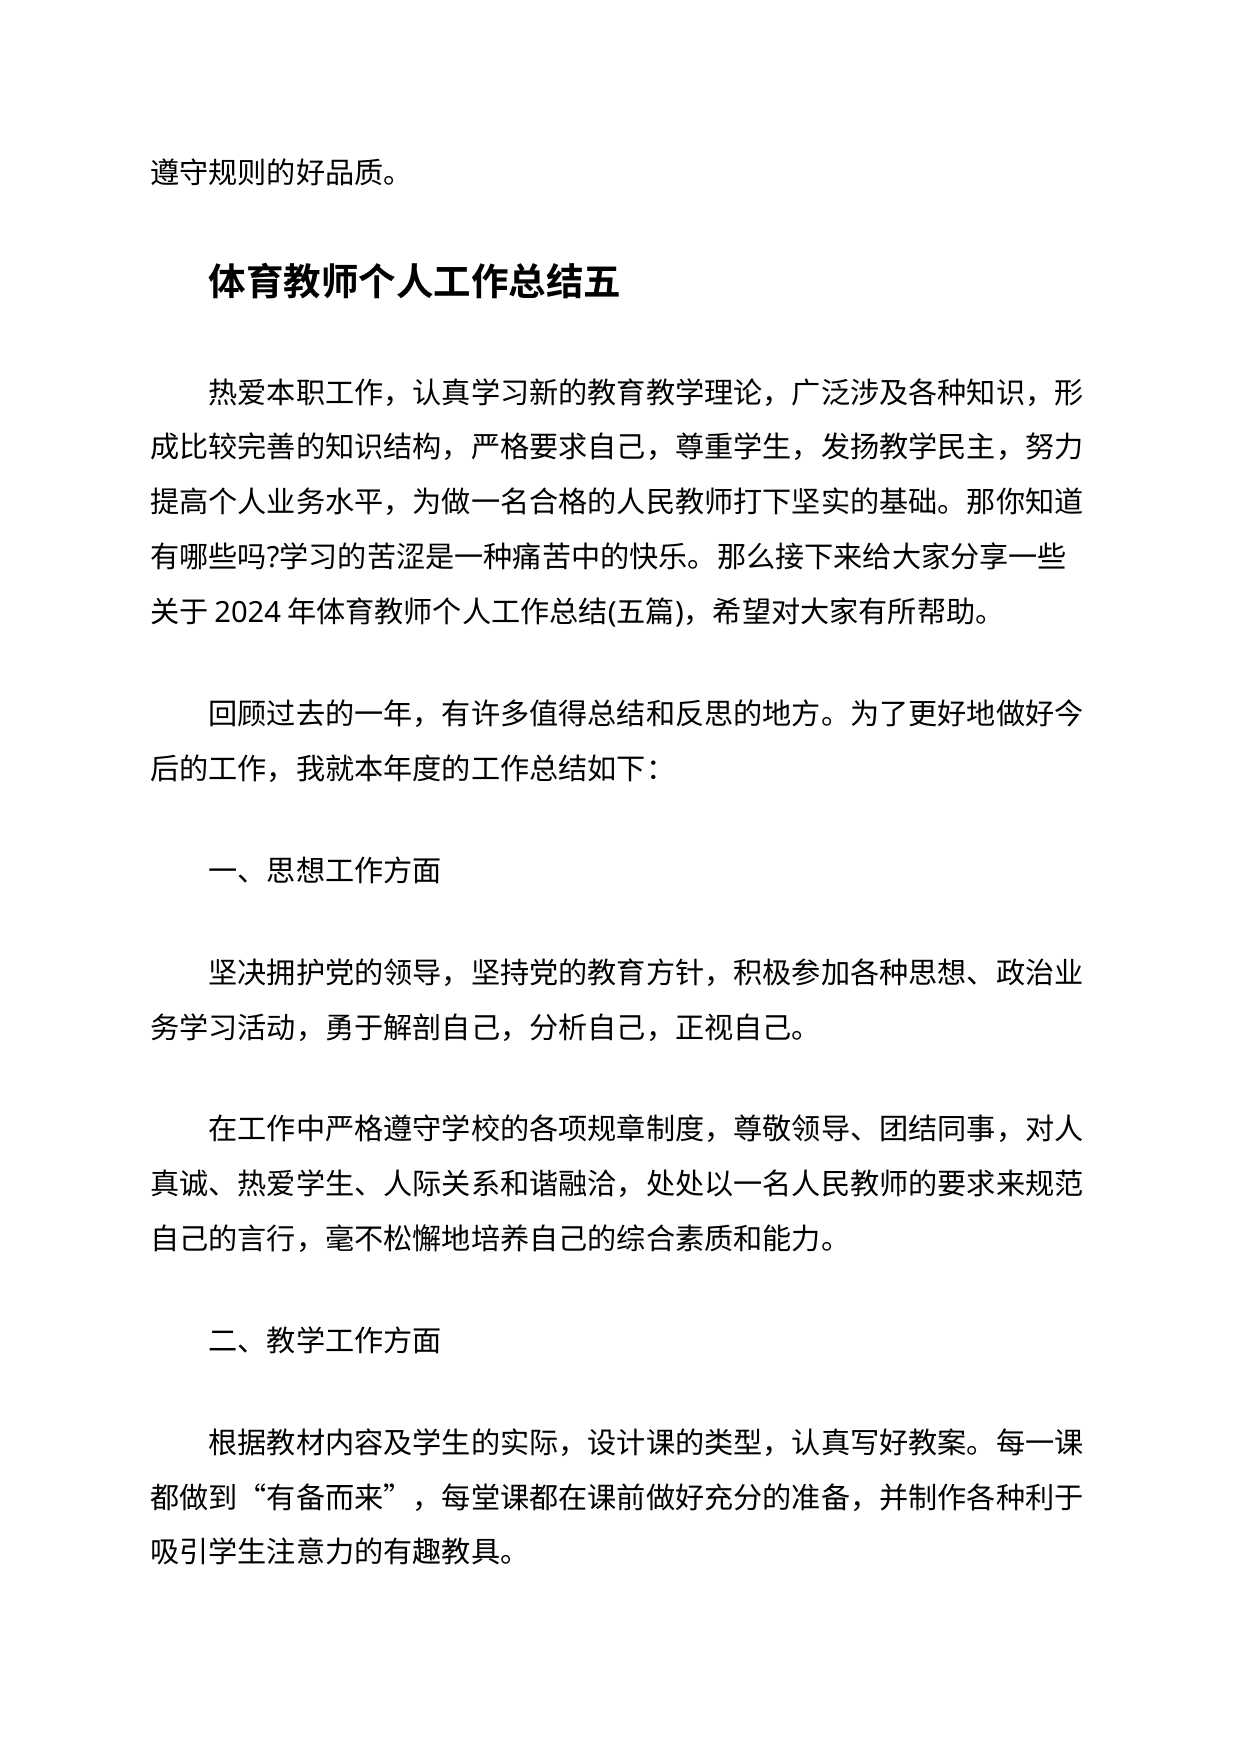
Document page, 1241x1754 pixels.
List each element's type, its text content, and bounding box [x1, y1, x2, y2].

text 一、思想工作方面 [150, 847, 1090, 890]
text 回顾过去的一年，有许多值得总结和反思的地方。为了更好地做好今后的工作，我就本年度的工作总结如下： [150, 691, 1090, 788]
text 在工作中严格遵守学校的各项规章制度，尊敬领导、团结同事，对人真诚、热爱学生、人际关系和谐融洽，处处以一名人民教师的要求来规范自己的言行，毫不松懈地培养自己的综合素质和能力。 [150, 1106, 1090, 1258]
text 体育教师个人工作总结五 [150, 252, 1090, 306]
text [150, 150, 1090, 192]
text 热爱本职工作，认真学习新的教育教学理论，广泛涉及各种知识，形成比较完善的知识结构，严格要求自己，尊重学生，发扬教学民主，努力提高个人业务水平，为做一名合格的人民教师打下坚实的基础。那你知道有哪些吗?学习的苦涩是一种痛苦中的快乐。那么接下来给大家分享一些关于2024年体育教师个人工作总结(五篇)，希望对大家有所帮助。 [150, 369, 1090, 631]
text 根据教材内容及学生的实际，设计课的类型，认真写好教案。每一课都做到“有备而来”，每堂课都在课前做好充分的准备，并制作各种利于吸引学生注意力的有趣教具。 [150, 1419, 1090, 1571]
text 二、教学工作方面 [150, 1317, 1090, 1360]
text 坚决拥护党的领导，坚持党的教育方针，积极参加各种思想、政治业务学习活动，勇于解剖自己，分析自己，正视自己。 [150, 949, 1090, 1046]
